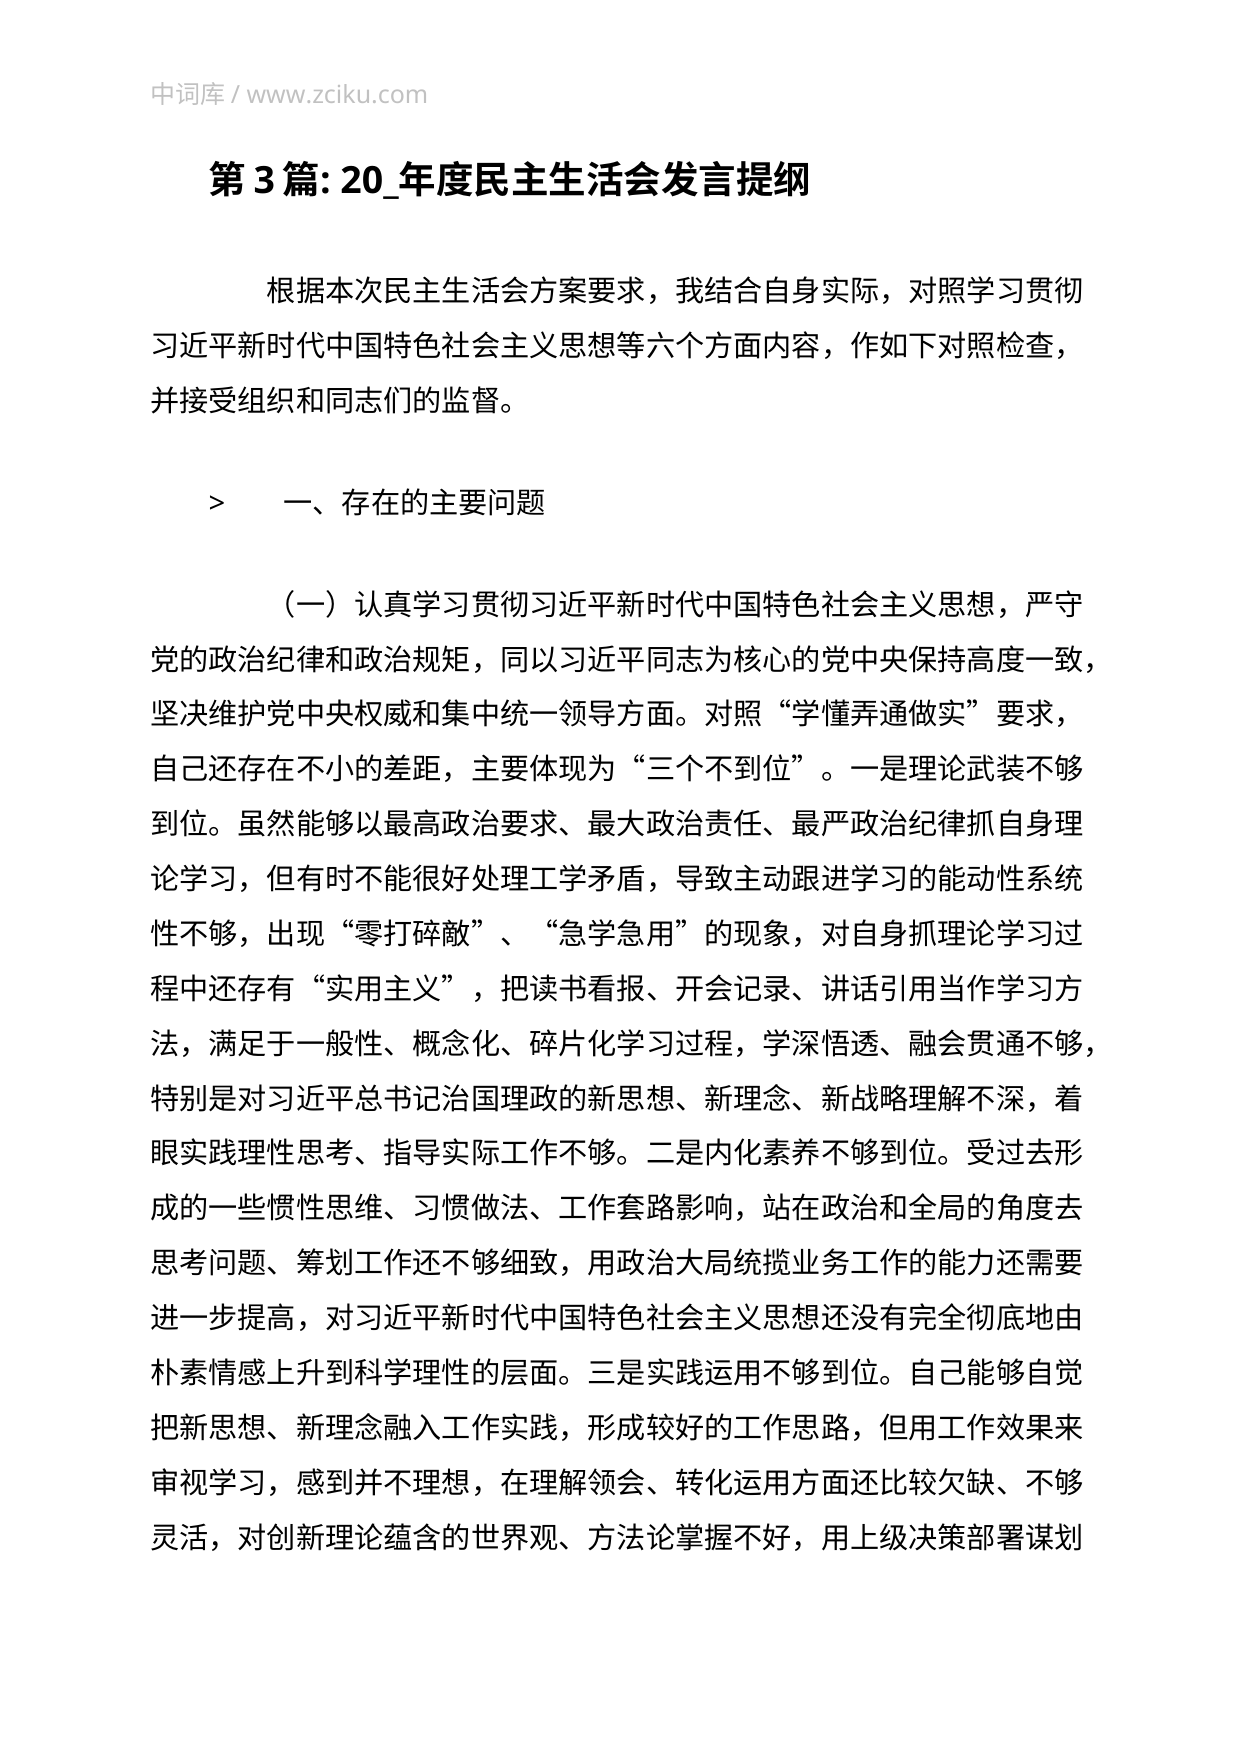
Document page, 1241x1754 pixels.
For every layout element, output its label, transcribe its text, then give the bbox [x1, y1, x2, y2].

text > 一、存在的主要问题 [150, 479, 1090, 522]
text 第3篇: 20_年度民主生活会发言提纲 [150, 150, 1090, 204]
text 根据本次民主生活会方案要求，我结合自身实际，对照学习贯彻习近平新时代中国特色社会主义思想等六个方面内容，作如下对照检查，并接受组织和同志们的监督。 [150, 268, 1090, 420]
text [150, 581, 1090, 1557]
